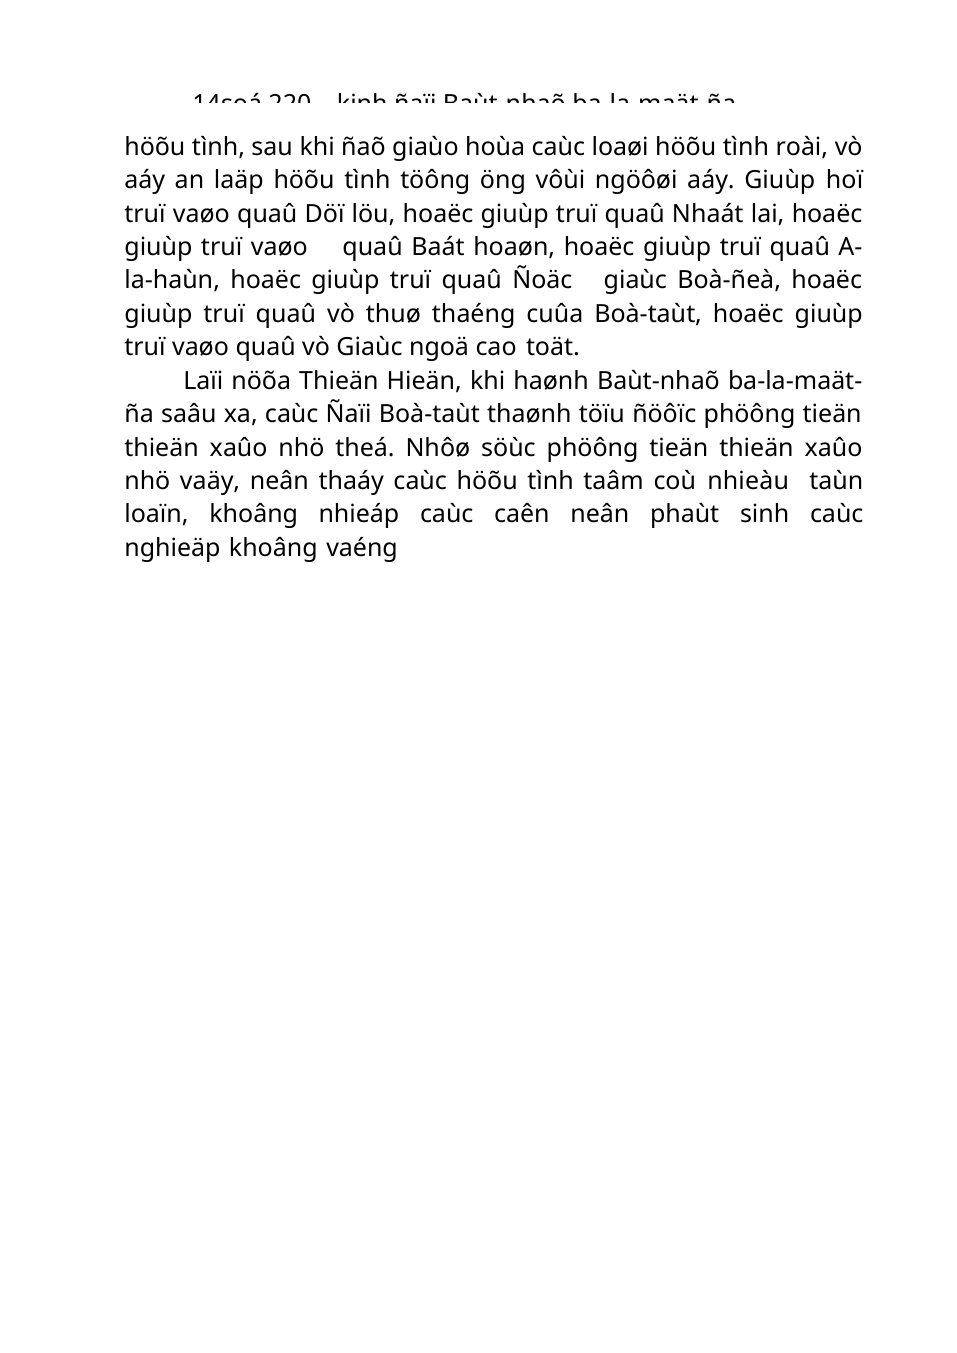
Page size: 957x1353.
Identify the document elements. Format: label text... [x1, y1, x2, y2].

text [124, 129, 863, 363]
text Laïi nöõa Thieän Hieän, khi haønh Baùt-nhaõ ba-la-maät-ña saâu xa, caùc Ñaïi Boà-taùt thaønh töïu ñöôïc phöông tieän thieän xaûo nhö theá. Nhôø söùc phöông tieän thieän xaûo nhö vaäy, neân thaáy caùc höõu tình taâm coù nhieàu taùn loaïn, khoâng nhieáp caùc caên neân phaùt sinh caùc nghieäp khoâng vaéng [124, 363, 863, 564]
